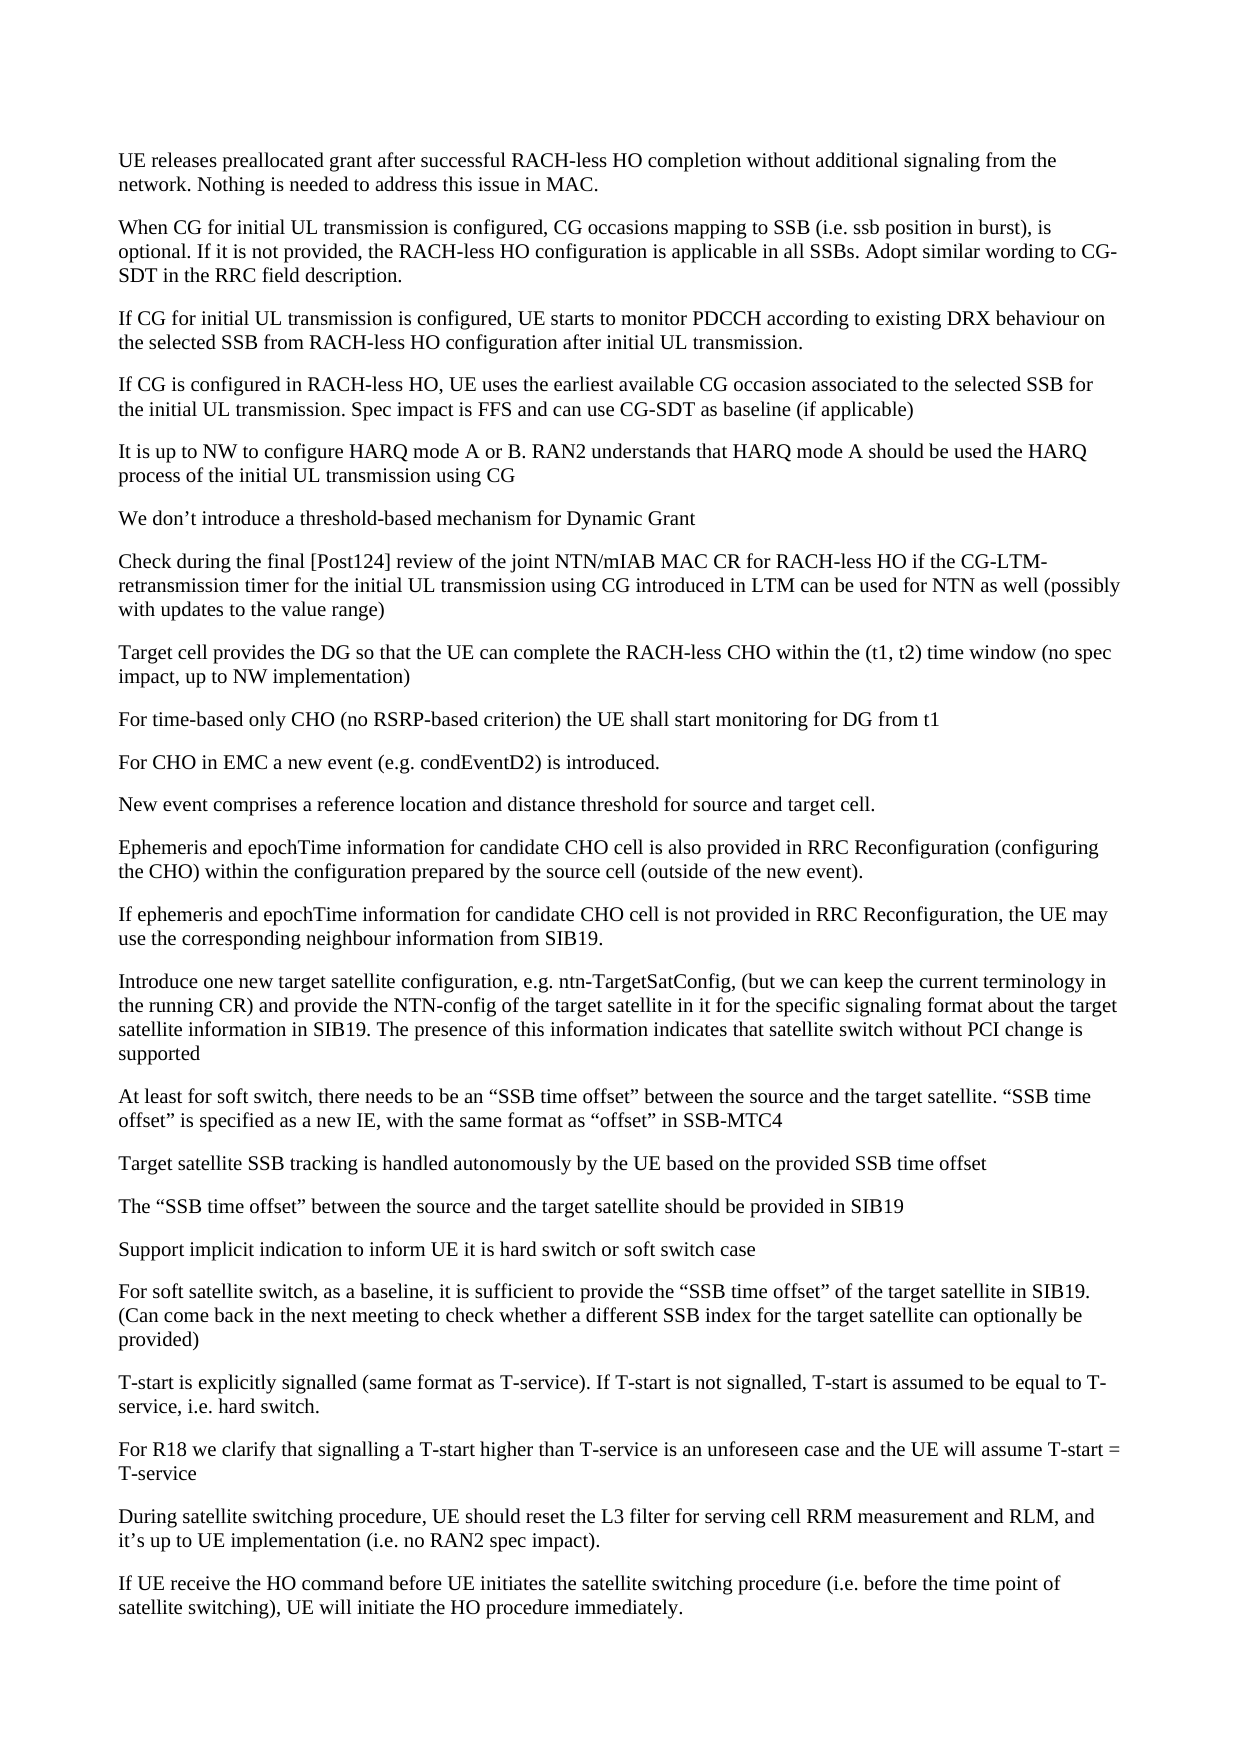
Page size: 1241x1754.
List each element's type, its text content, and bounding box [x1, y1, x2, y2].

text It is up to NW to configure HARQ mode A or B. RAN2 understands that HARQ mode A should be used the HARQ process of the initial UL transmission using CG [118, 439, 1122, 487]
text Check during the final [Post124] review of the joint NTN/mIAB MAC CR for RACH-less HO if the CG-LTM-retransmission timer for the initial UL transmission using CG introduced in LTM can be used for NTN as well (possibly with updates to the value range) [118, 549, 1122, 621]
text If CG for initial UL transmission is configured, UE starts to monitor PDCCH according to existing DRX behaviour on the selected SSB from RACH-less HO configuration after initial UL transmission. [118, 306, 1122, 354]
text For soft satellite switch, as a baseline, it is sufficient to provide the “SSB time offset” of the target satellite in SIB19. (Can come back in the next meeting to check whether a different SSB index for the target satellite can optionally be provided) [118, 1279, 1122, 1351]
text At least for soft switch, there needs to be an “SSB time offset” between the source and the target satellite. “SSB time offset” is specified as a new IE, with the same format as “offset” in SSB-MTC4 [118, 1084, 1122, 1132]
text The “SSB time offset” between the source and the target satellite should be provided in SIB19 [118, 1194, 1122, 1218]
text UE releases preallocated grant after successful RACH-less HO completion without additional signaling from the network. Nothing is needed to address this issue in MAC. [118, 148, 1122, 196]
text Target cell provides the DG so that the UE can complete the RACH-less CHO within the (t1, t2) time window (no spec impact, up to NW implementation) [118, 640, 1122, 688]
text Ephemeris and epochTime information for candidate CHO cell is also provided in RRC Reconfiguration (configuring the CHO) within the configuration prepared by the source cell (outside of the new event). [118, 835, 1122, 883]
text For time-based only CHO (no RSRP-based criterion) the UE shall start monitoring for DG from t1 [118, 707, 1122, 731]
text If UE receive the HO command before UE initiates the satellite switching procedure (i.e. before the time point of satellite switching), UE will initiate the HO procedure immediately. [118, 1571, 1122, 1619]
text When CG for initial UL transmission is configured, CG occasions mapping to SSB (i.e. ssb position in burst), is optional. If it is not provided, the RACH-less HO configuration is applicable in all SSBs. Adopt similar wording to CG-SDT in the RRC field description. [118, 214, 1122, 287]
text If CG is configured in RACH-less HO, UE uses the earliest available CG occasion associated to the selected SSB for the initial UL transmission. Spec impact is FFS and can use CG-SDT as baseline (if applicable) [118, 372, 1122, 421]
text New event comprises a reference location and distance threshold for source and target cell. [118, 792, 1122, 816]
text We don’t introduce a threshold-based mechanism for Dynamic Grant [118, 506, 1122, 530]
text During satellite switching procedure, UE should reset the L3 filter for serving cell RRM measurement and RLM, and it’s up to UE implementation (i.e. no RAN2 spec impact). [118, 1504, 1122, 1552]
text For CHO in EMC a new event (e.g. condEventD2) is introduced. [118, 749, 1122, 774]
text If ephemeris and epochTime information for candidate CHO cell is not provided in RRC Reconfiguration, the UE may use the corresponding neighbour information from SIB19. [118, 902, 1122, 950]
text Introduce one new target satellite configuration, e.g. ntn-TargetSatConfig, (but we can keep the current terminology in the running CR) and provide the NTN-config of the target satellite in it for the specific signaling format about the target satellite information in SIB19. The presence of this information indicates that satellite switch without PCI change is supported [118, 969, 1122, 1065]
text Target satellite SSB tracking is handled autonomously by the UE based on the provided SSB time offset [118, 1151, 1122, 1175]
text Support implicit indication to inform UE it is hard switch or soft switch case [118, 1236, 1122, 1261]
text For R18 we clarify that signalling a T-start higher than T-service is an unforeseen case and the UE will assume T-start = T-service [118, 1437, 1122, 1485]
text T-start is explicitly signalled (same format as T-service). If T-start is not signalled, T-start is assumed to be equal to T-service, i.e. hard switch. [118, 1370, 1122, 1418]
